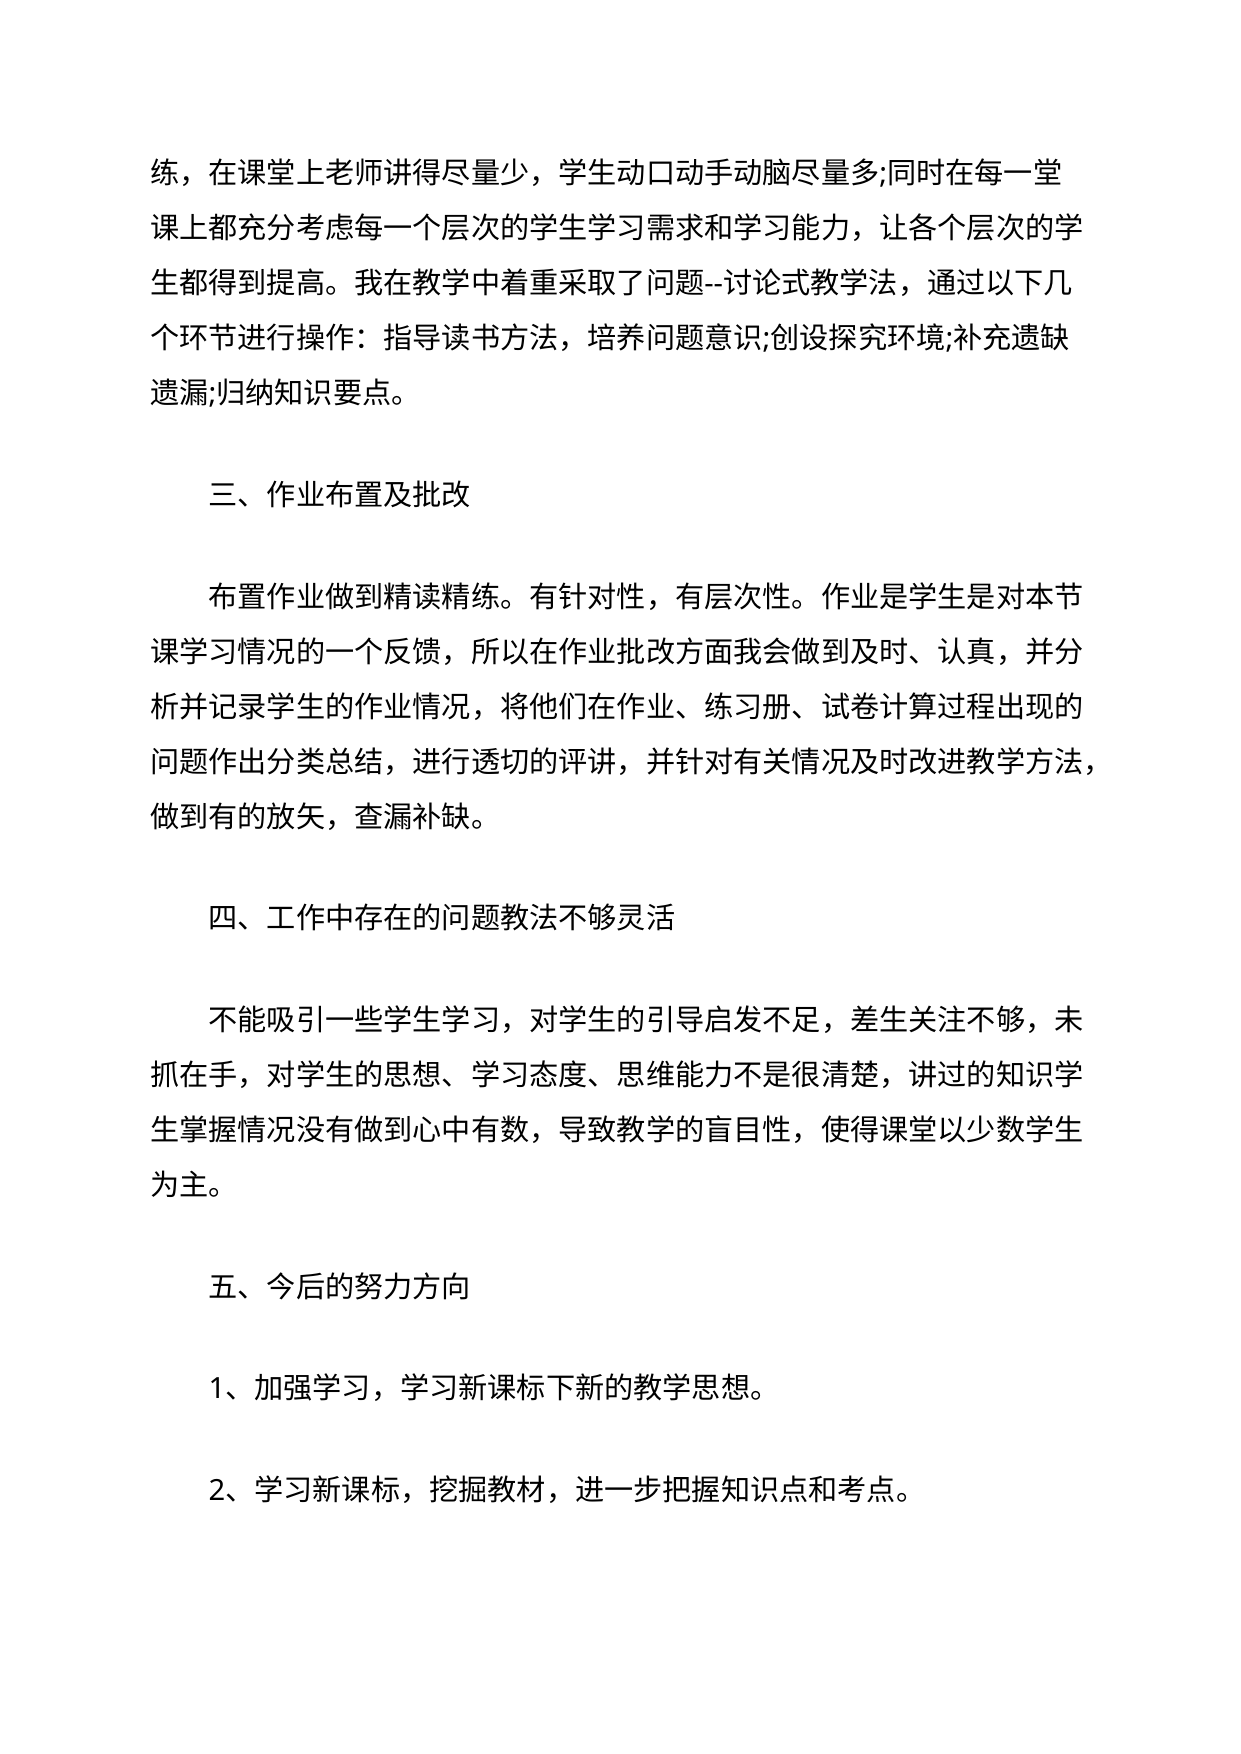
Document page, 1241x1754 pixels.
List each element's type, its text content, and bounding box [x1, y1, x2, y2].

text 布置作业做到精读精练。有针对性，有层次性。作业是学生是对本节课学习情况的一个反馈，所以在作业批改方面我会做到及时、认真，并分析并记录学生的作业情况，将他们在作业、练习册、试卷计算过程出现的问题作出分类总结，进行透切的评讲，并针对有关情况及时改进教学方法，做到有的放矢，查漏补缺。 [150, 574, 1090, 836]
text 1、加强学习，学习新课标下新的教学思想。 [150, 1365, 1090, 1407]
text 三、作业布置及批改 [150, 472, 1090, 514]
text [150, 150, 1090, 412]
text 2、学习新课标，挖掘教材，进一步把握知识点和考点。 [150, 1467, 1090, 1509]
text 不能吸引一些学生学习，对学生的引导启发不足，差生关注不够，未抓在手，对学生的思想、学习态度、思维能力不是很清楚，讲过的知识学生掌握情况没有做到心中有数，导致教学的盲目性，使得课堂以少数学生为主。 [150, 997, 1090, 1204]
text 五、今后的努力方向 [150, 1263, 1090, 1306]
text 四、工作中存在的问题教法不够灵活 [150, 895, 1090, 937]
